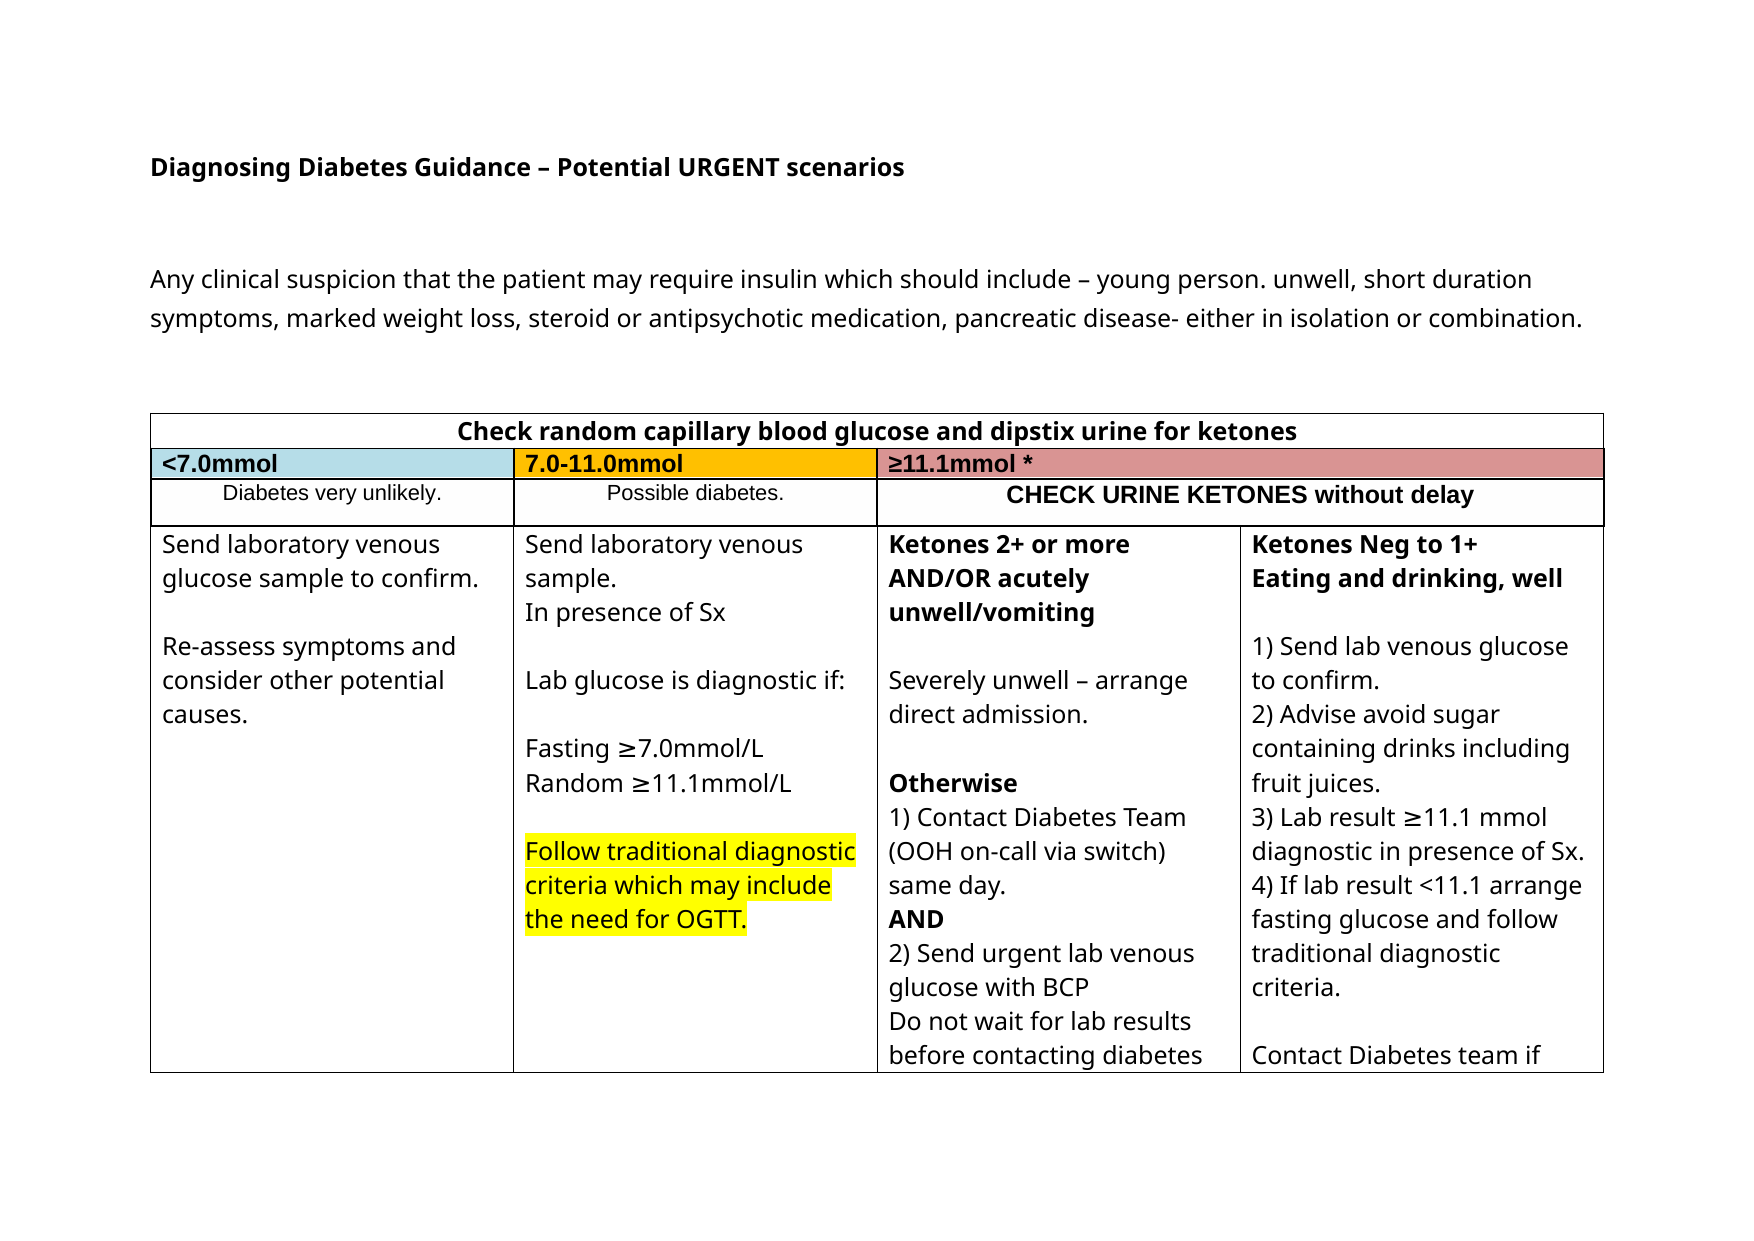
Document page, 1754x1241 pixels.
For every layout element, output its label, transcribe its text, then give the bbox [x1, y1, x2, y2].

text Diagnosing Diabetes Guidance – Potential URGENT scenarios [150, 150, 1604, 184]
table_cell CHECK URINE KETONES without delay [878, 480, 1603, 525]
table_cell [878, 527, 1240, 1072]
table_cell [514, 527, 877, 1072]
text Any clinical suspicion that the patient may require insulin which should include – young person. unwell, short duration symptoms, marked weight loss, steroid or antipsychotic medication, pancreatic disease- either in isolation or combination. [150, 262, 1604, 335]
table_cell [151, 527, 513, 1072]
table_cell <7.0mmol [152, 449, 513, 477]
table_cell ≥11.1mmol * [878, 449, 1603, 477]
table_cell Possible diabetes. [515, 480, 876, 525]
table_cell Diabetes very unlikely. [152, 480, 513, 525]
table_header Check random capillary blood glucose and dipstix urine for ketones [151, 414, 1603, 448]
table_cell 7.0-11.0mmol [515, 449, 876, 477]
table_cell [1241, 527, 1603, 1072]
